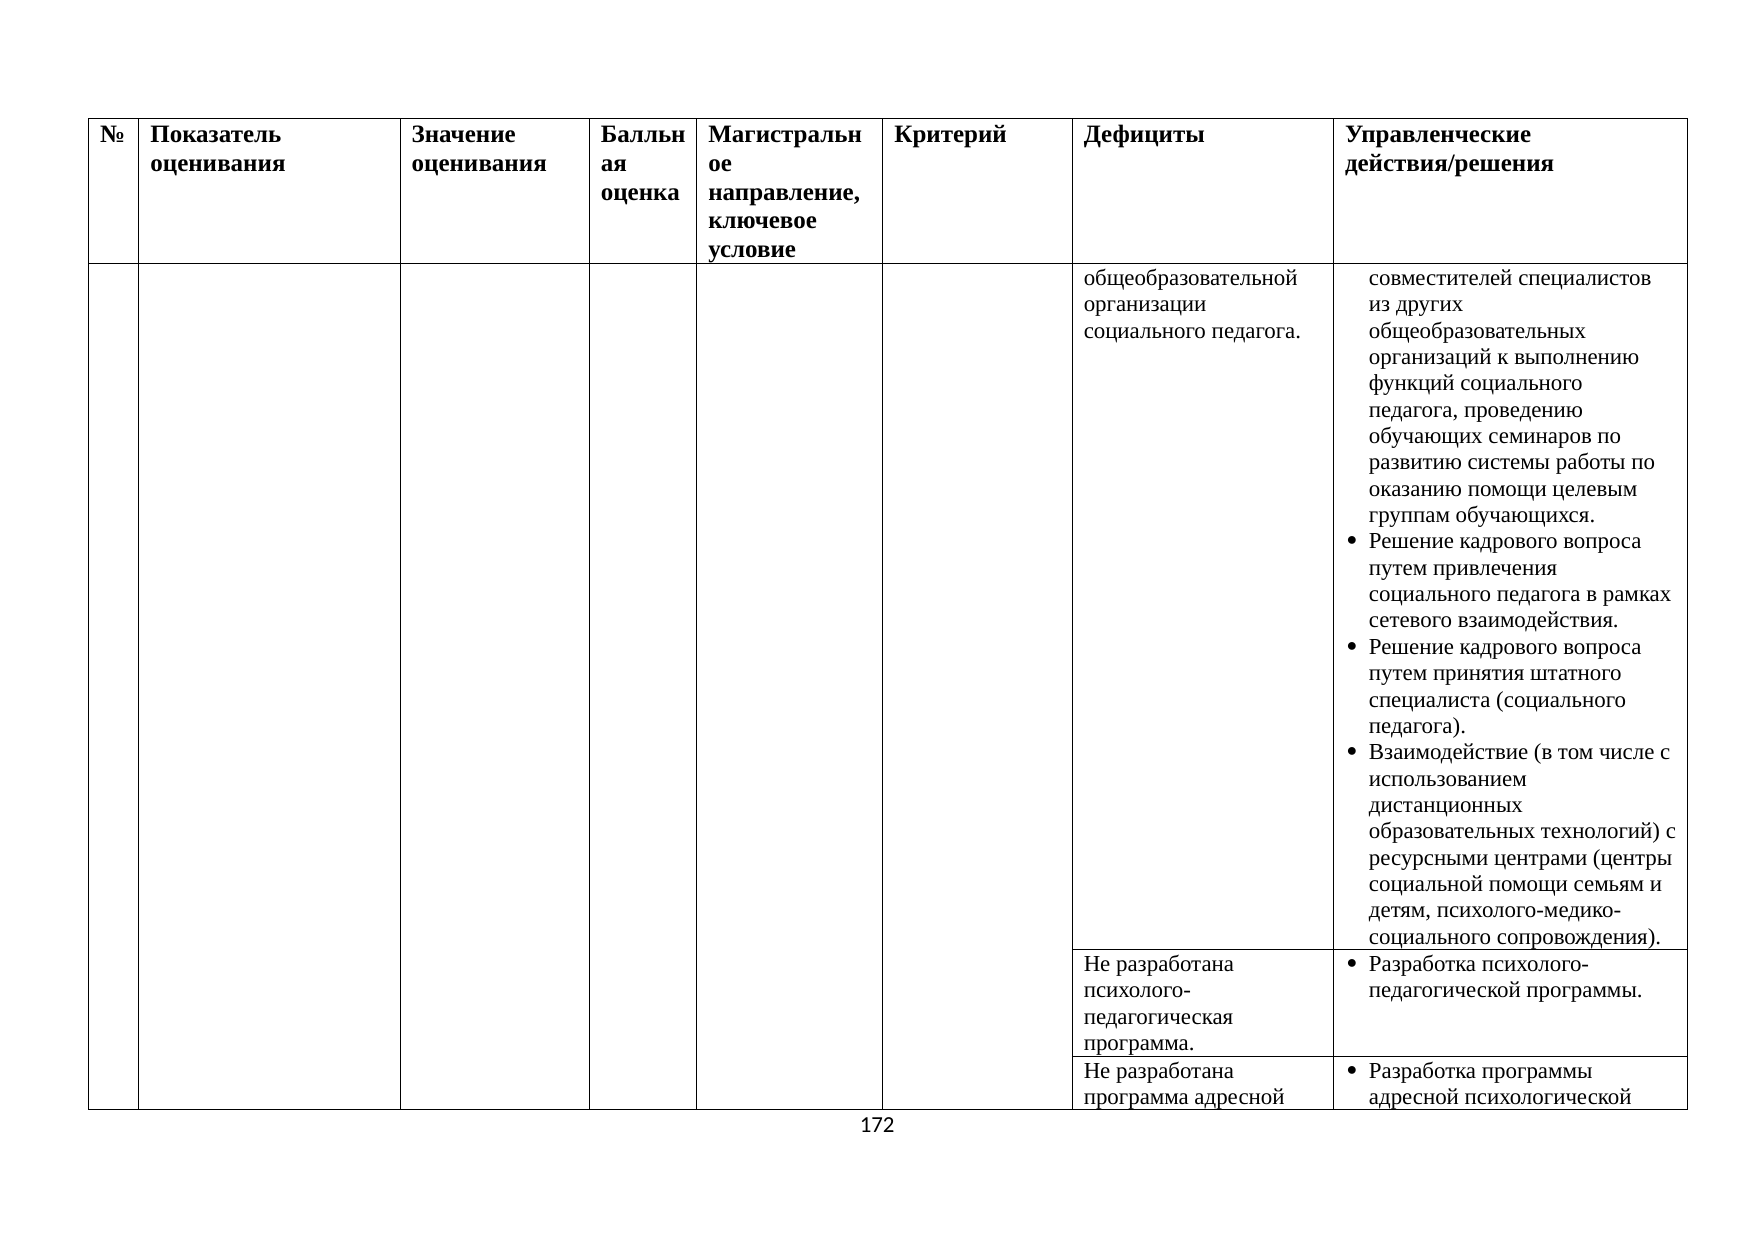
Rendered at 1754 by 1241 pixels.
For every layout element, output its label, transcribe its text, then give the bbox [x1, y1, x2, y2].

table_cell Разработка психолого-педагогической программы. [1334, 950, 1687, 1056]
table_header № [89, 119, 138, 263]
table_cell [1073, 1057, 1333, 1109]
table_header Показатель оценивания [139, 119, 400, 263]
table_header Дефициты [1073, 119, 1333, 263]
table_cell Не разработана психолого-педагогическая программа. [1073, 950, 1333, 1056]
table_header Балльная оценка [590, 119, 696, 263]
table_header Значение оценивания [401, 119, 589, 263]
table_header Критерий [883, 119, 1072, 263]
table_header Управленческие действия/решения [1334, 119, 1687, 263]
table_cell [1334, 1057, 1687, 1109]
table_header Магистральное направление, ключевое условие [697, 119, 882, 263]
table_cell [1073, 264, 1333, 949]
